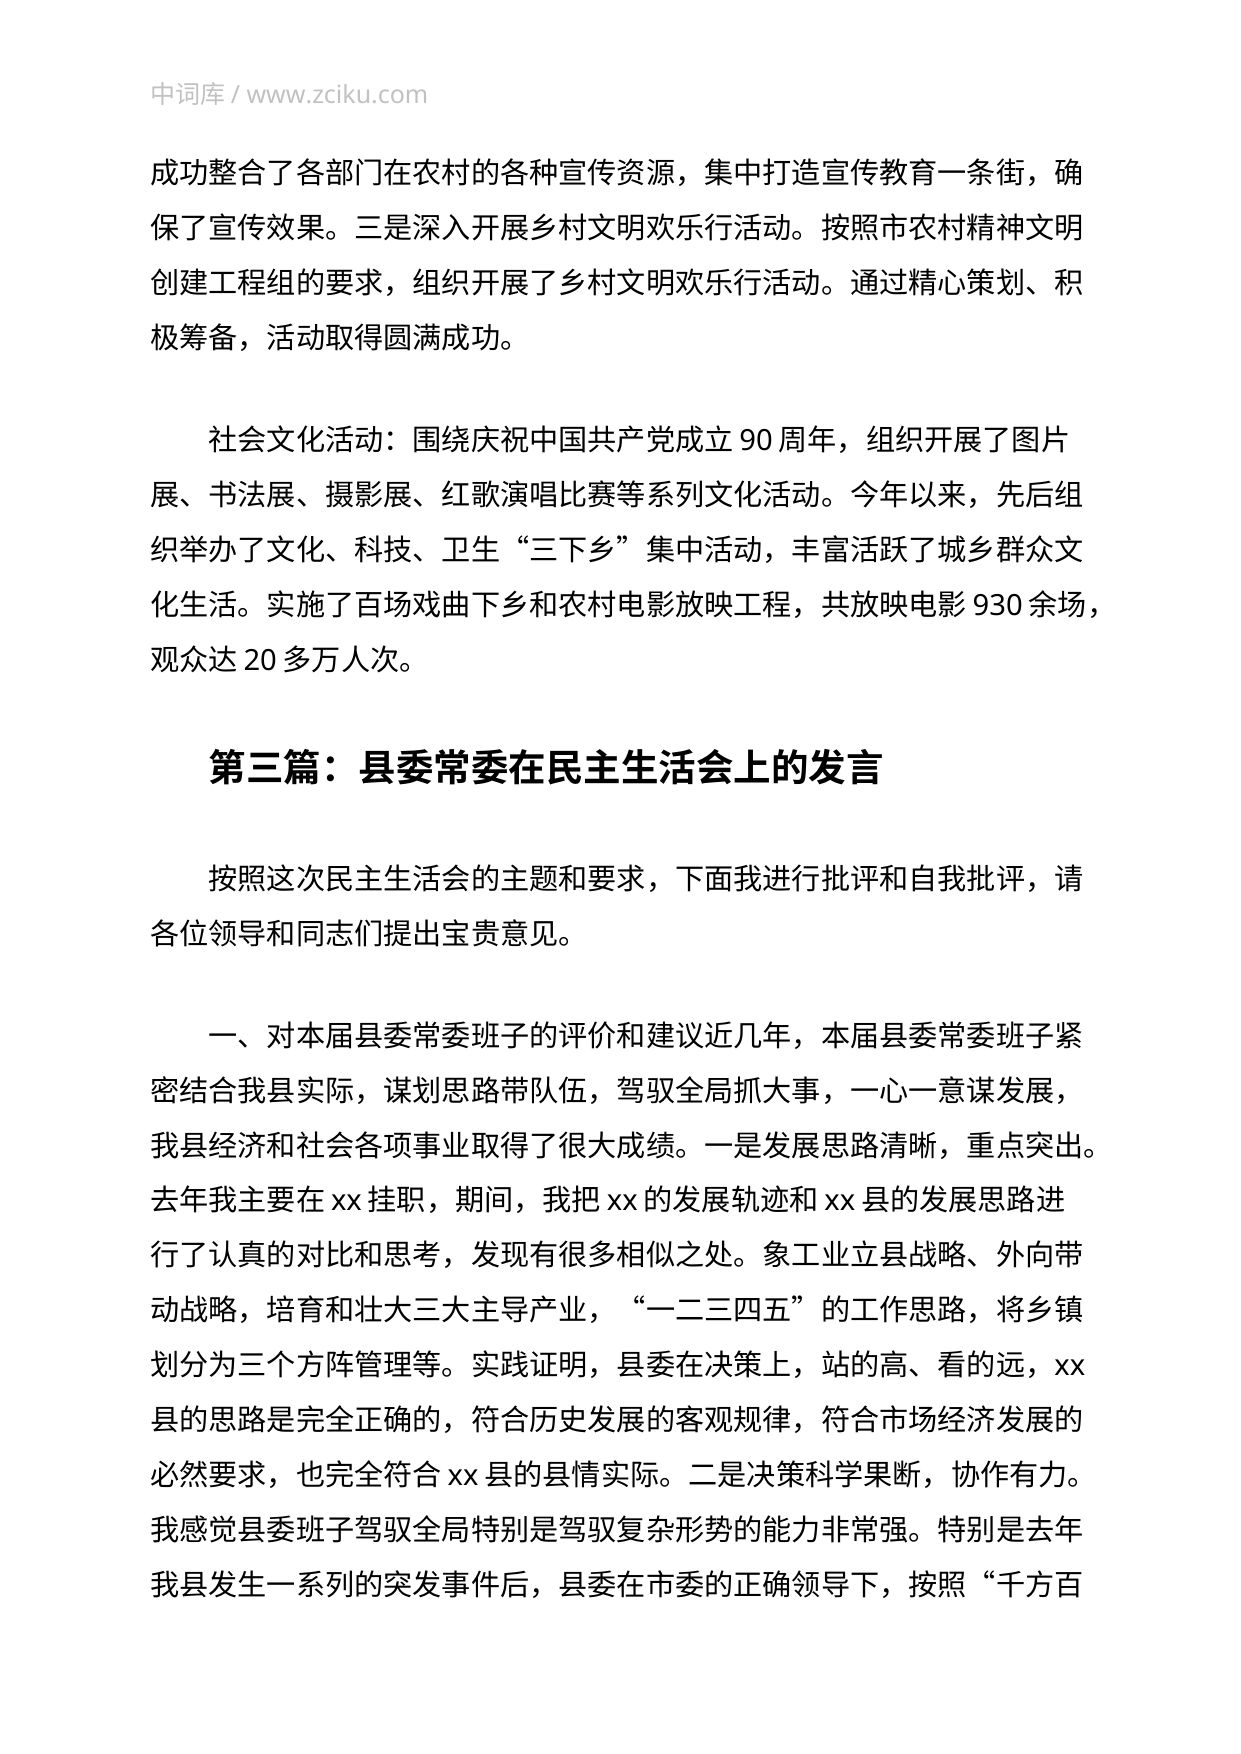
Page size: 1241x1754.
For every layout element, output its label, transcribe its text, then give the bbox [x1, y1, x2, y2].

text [150, 150, 1090, 357]
text 按照这次民主生活会的主题和要求，下面我进行批评和自我批评，请各位领导和同志们提出宝贵意见。 [150, 856, 1090, 953]
text 第三篇：县委常委在民主生活会上的发言 [150, 738, 1090, 792]
text 社会文化活动：围绕庆祝中国共产党成立90周年，组织开展了图片展、书法展、摄影展、红歌演唱比赛等系列文化活动。今年以来，先后组织举办了文化、科技、卫生“三下乡”集中活动，丰富活跃了城乡群众文化生活。实施了百场戏曲下乡和农村电影放映工程，共放映电影930余场，观众达20多万人次。 [150, 416, 1090, 679]
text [150, 1012, 1090, 1604]
